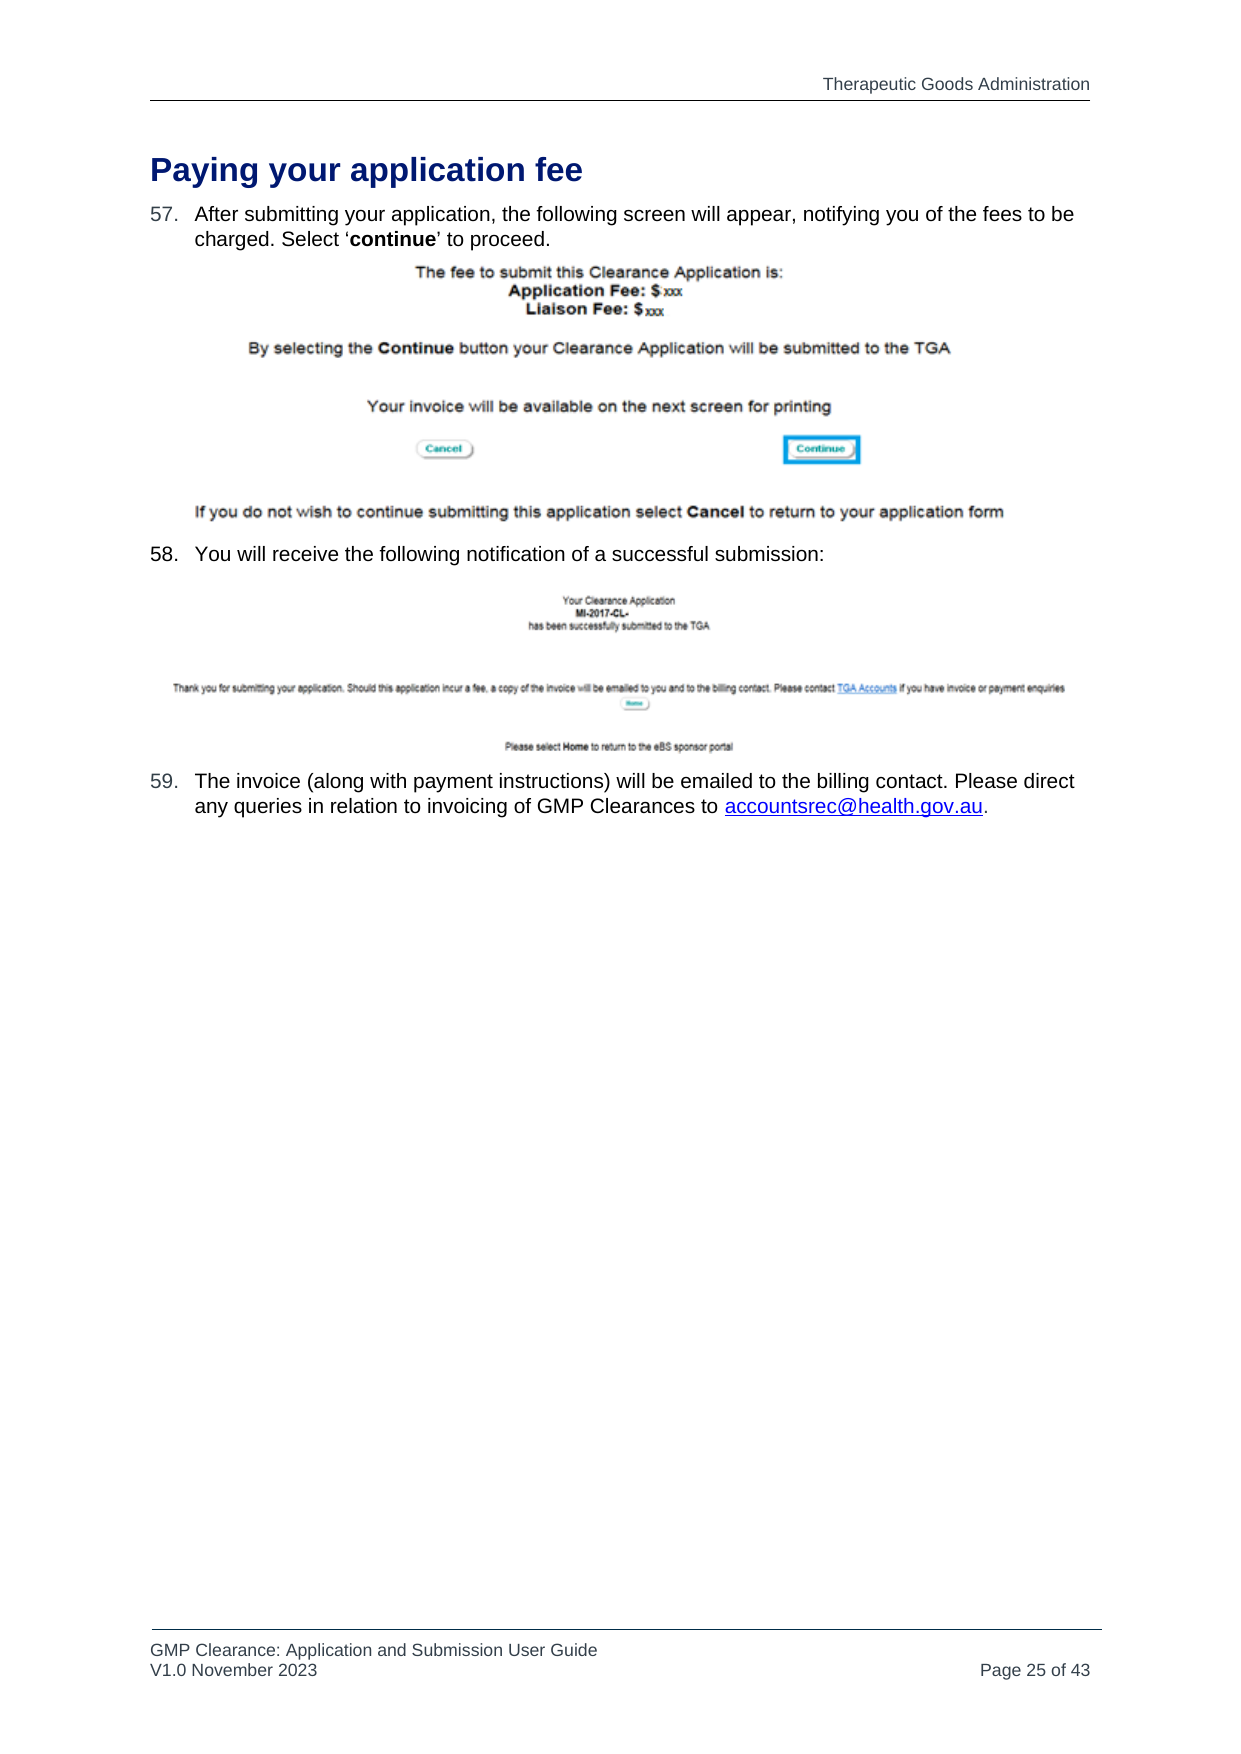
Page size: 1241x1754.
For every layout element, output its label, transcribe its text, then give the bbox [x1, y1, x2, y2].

list You will receive the following notification of a successful submission: [150, 541, 1090, 566]
subtitle Paying your application fee [150, 150, 1090, 188]
list The invoice (along with payment instructions) will be emailed to the billing contact. Please direct any queries in relation to invoicing of GMP Clearances to accountsrec@health.gov.au. [150, 768, 1090, 818]
picture [172, 584, 1068, 754]
picture [194, 251, 1008, 523]
